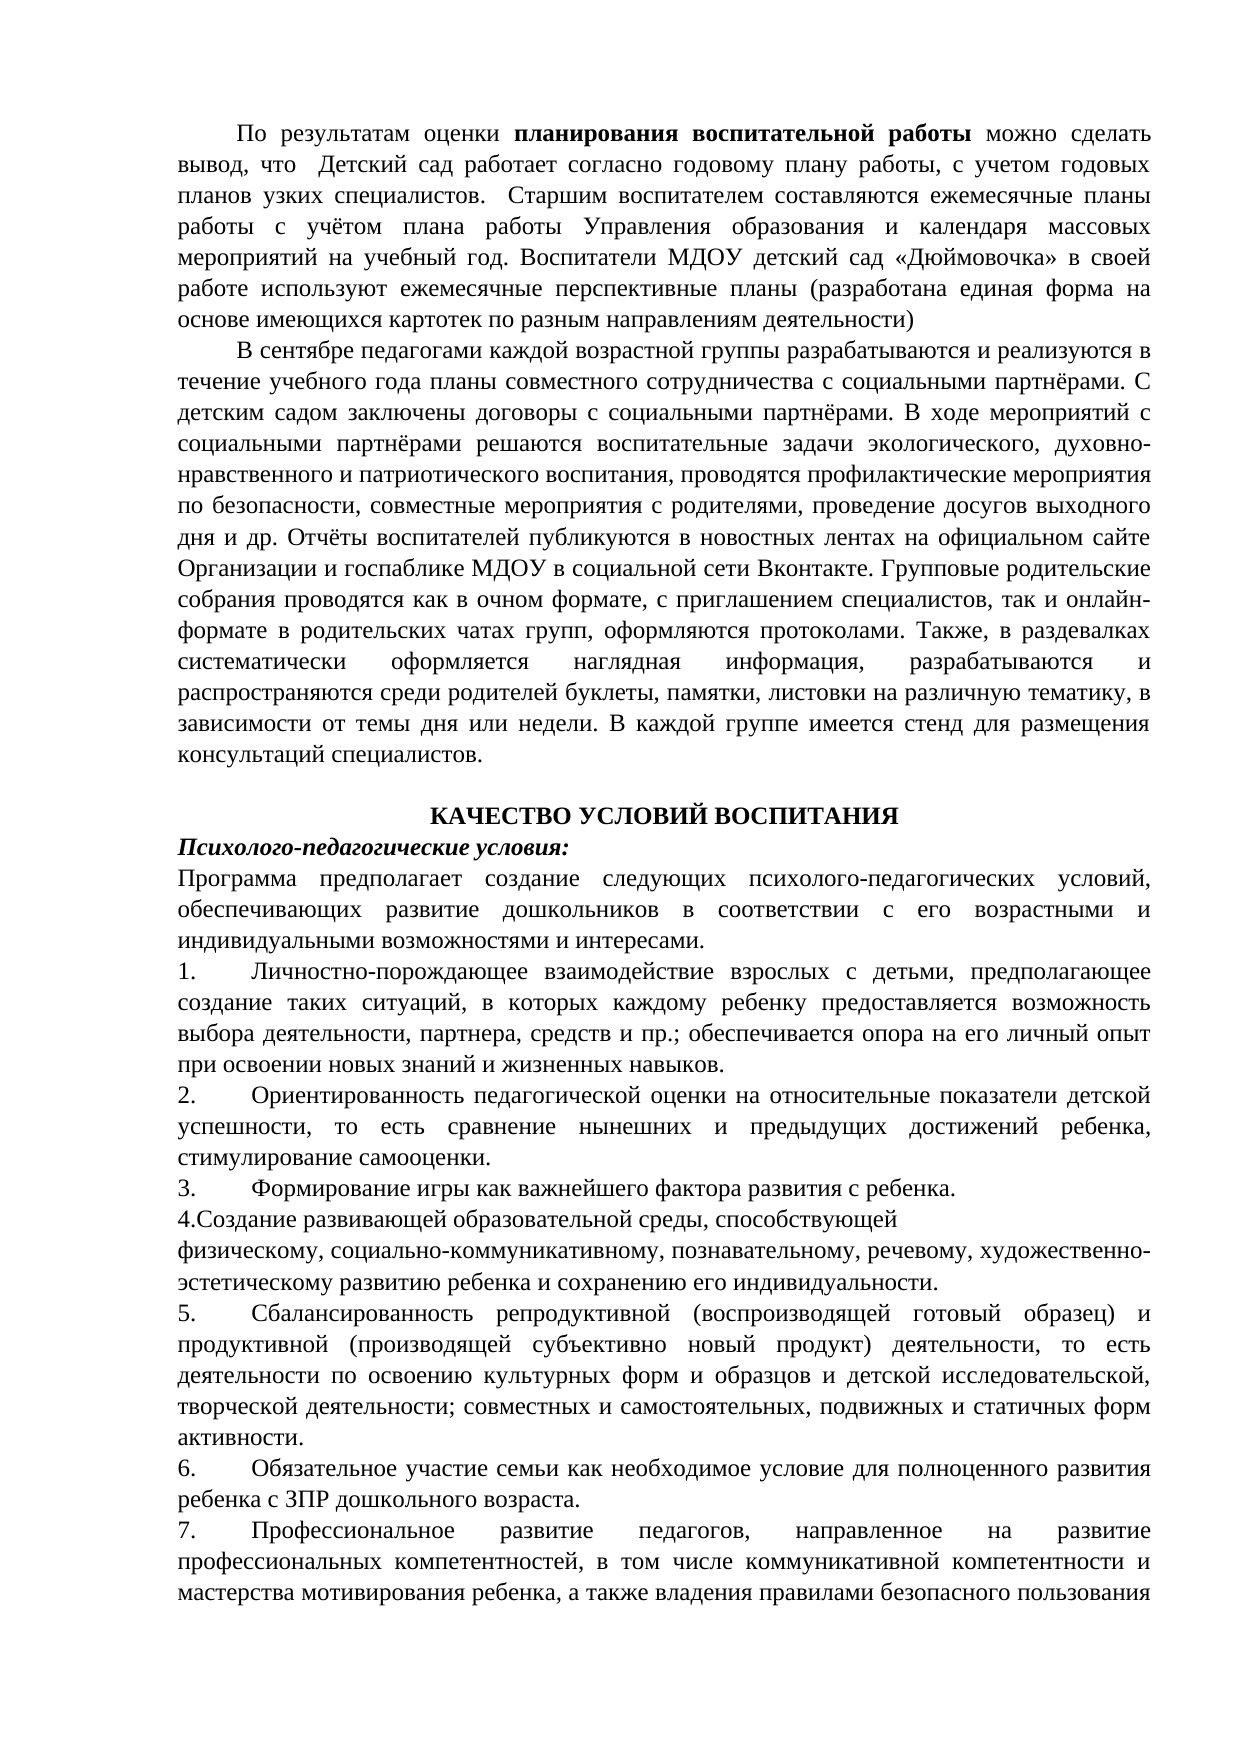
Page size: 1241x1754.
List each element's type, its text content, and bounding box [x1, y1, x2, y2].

text 4.Создание развивающей образовательной среды, способствующей [177, 1204, 1152, 1233]
text 2. Ориентированность педагогической оценки на относительные показатели детской успешности, то есть сравнение нынешних и предыдущих достижений ребенка, стимулирование самооценки. [177, 1080, 1152, 1171]
text 6. Обязательное участие семьи как необходимое условие для полноценного развития ребенка с ЗПР дошкольного возраста. [177, 1453, 1152, 1513]
text В сентябре педагогами каждой возрастной группы разрабатываются и реализуются в течение учебного года планы совместного сотрудничества с социальными партнёрами. С детским садом заключены договоры с социальными партнёрами. В ходе мероприятий с социальными партнёрами решаются воспитательные задачи экологического, духовно-нравственного и патриотического воспитания, проводятся профилактические мероприятия по безопасности, совместные мероприятия с родителями, проведение досугов выходного дня и др. Отчёты воспитателей публикуются в новостных лентах на официальном сайте Организации и госпаблике МДОУ в социальной сети Вконтакте. Групповые родительские собрания проводятся как в очном формате, с приглашением специалистов, так и онлайн-формате в родительских чатах групп, оформляются протоколами. Также, в раздевалках систематически оформляется наглядная информация, разрабатываются и распространяются среди родителей буклеты, памятки, листовки на различную тематику, в зависимости от темы дня или недели. В каждой группе имеется стенд для размещения консультаций специалистов. [177, 335, 1152, 768]
text По результатам оценки планирования воспитательной работы можно сделать вывод, что Детский сад работает согласно годовому плану работы, с учетом годовых планов узких специалистов. Старшим воспитателем составляются ежемесячные планы работы с учётом плана работы Управления образования и календаря массовых мероприятий на учебный год. Воспитатели МДОУ детский сад «Дюймовочка» в своей работе используют ежемесячные перспективные планы (разработана единая форма на основе имеющихся картотек по разным направлениям деятельности) [177, 118, 1152, 333]
text 5. Сбалансированность репродуктивной (воспроизводящей готовый образец) и продуктивной (производящей субъективно новый продукт) деятельности, то есть деятельности по освоению культурных форм и образцов и детской исследовательской, творческой деятельности; совместных и самостоятельных, подвижных и статичных форм активности. [177, 1298, 1152, 1451]
text КАЧЕСТВО УСЛОВИЙ ВОСПИТАНИЯ [177, 801, 1152, 830]
text 3. Формирование игры как важнейшего фактора развития с ребенка. [177, 1173, 1152, 1202]
text 1. Личностно-порождающее взаимодействие взрослых с детьми, предполагающее создание таких ситуаций, в которых каждому ребенку предоставляется возможность выбора деятельности, партнера, средств и пр.; обеспечивается опора на его личный опыт при освоении новых знаний и жизненных навыков. [177, 956, 1152, 1078]
text Программа предполагает создание следующих психолого-педагогических условий, обеспечивающих развитие дошкольников в соответствии с его возрастными и индивидуальными возможностями и интересами. [177, 863, 1152, 954]
text Психолого-педагогические условия: [177, 832, 1152, 861]
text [177, 1515, 1152, 1606]
text физическому, социально-коммуникативному, познавательному, речевому, художественно-эстетическому развитию ребенка и сохранению его индивидуальности. [177, 1236, 1152, 1295]
